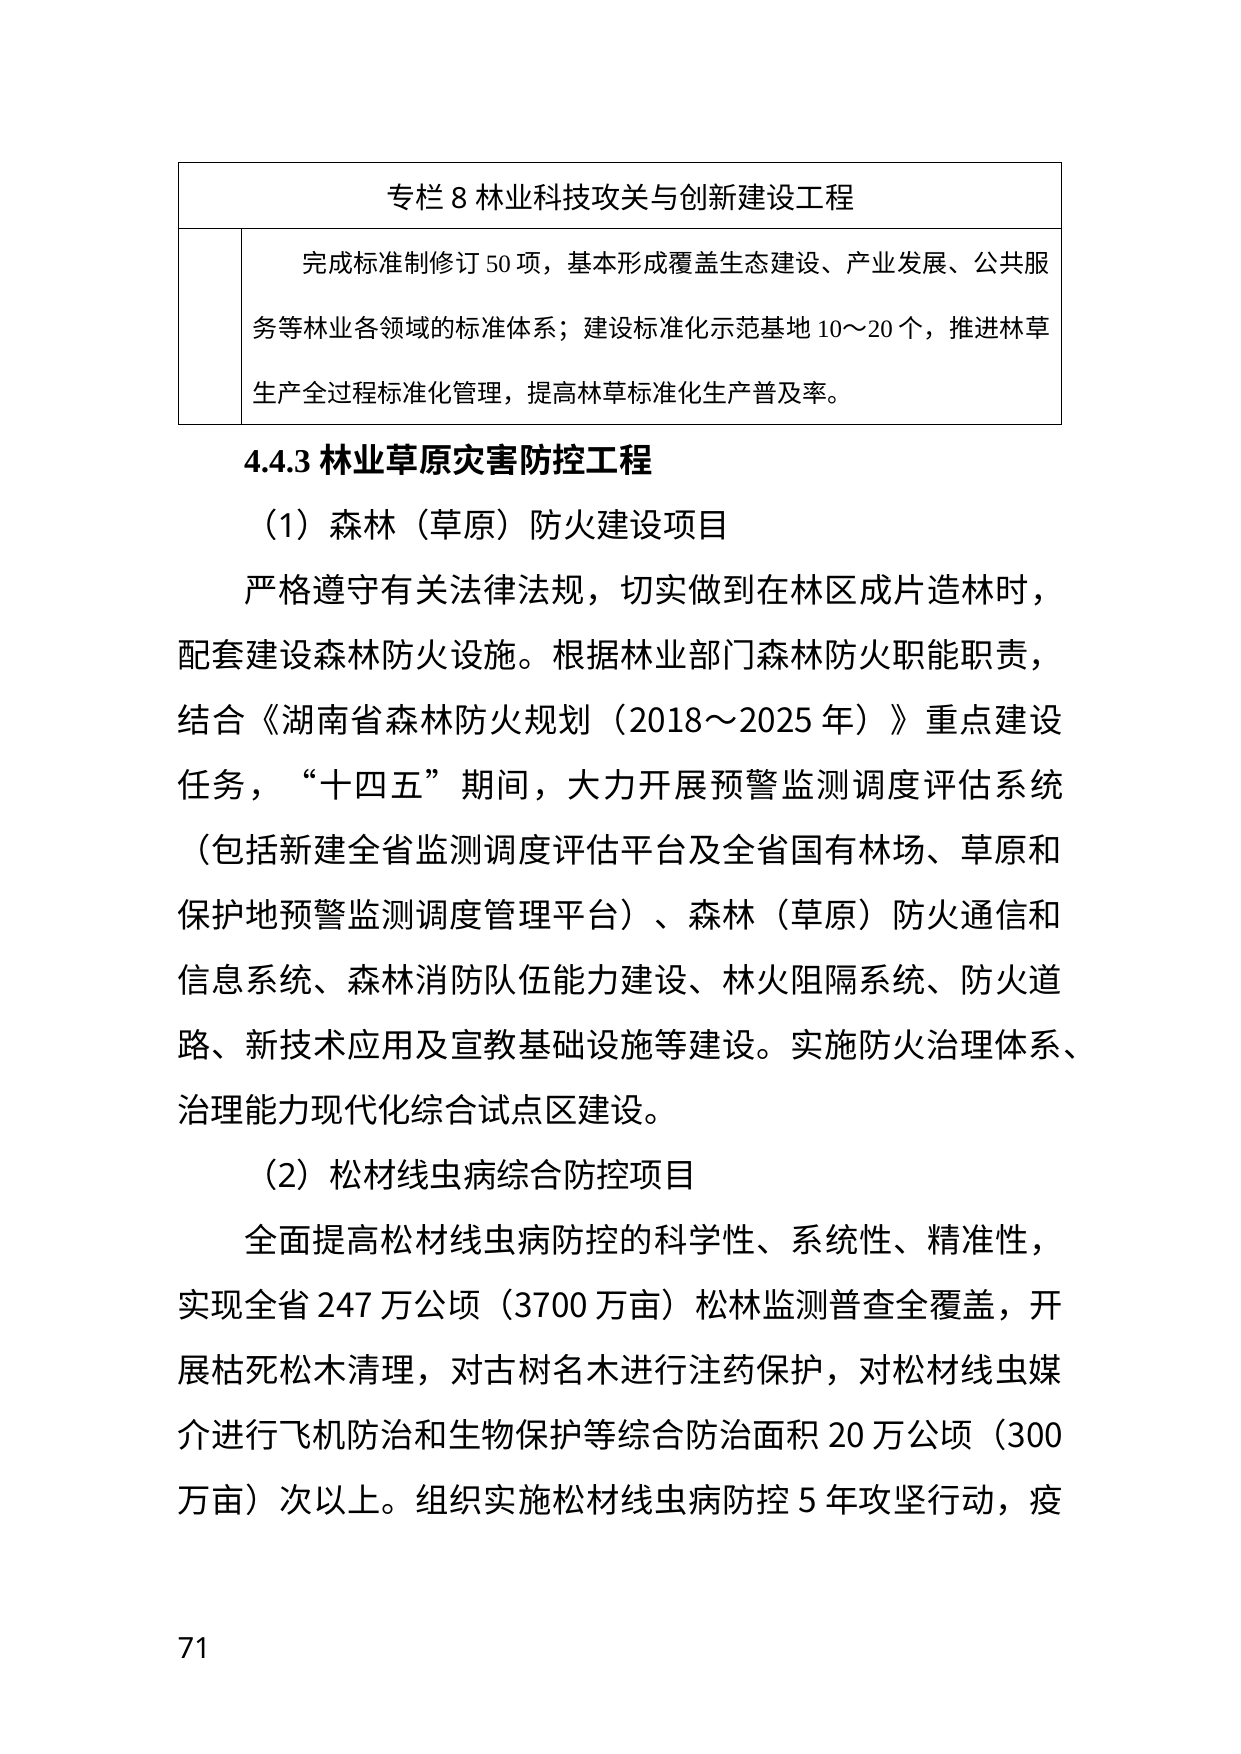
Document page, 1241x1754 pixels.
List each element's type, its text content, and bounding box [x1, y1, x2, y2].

text 严格遵守有关法律法规，切实做到在林区成片造林时，配套建设森林防火设施。根据林业部门森林防火职能职责，结合《湖南省森林防火规划（2018～2025年）》重点建设任务，“十四五”期间，大力开展预警监测调度评估系统（包括新建全省监测调度评估平台及全省国有林场、草原和保护地预警监测调度管理平台）、森林（草原）防火通信和信息系统、森林消防队伍能力建设、林火阻隔系统、防火道路、新技术应用及宣教基础设施等建设。实施防火治理体系、治理能力现代化综合试点区建设。 [177, 555, 1063, 1140]
table_header 专栏8 林业科技攻关与创新建设工程 [179, 163, 1061, 228]
text （1）森林（草原）防火建设项目 [177, 490, 1063, 555]
table_cell 4 [179, 229, 241, 424]
subtitle 4.4.3 林业草原灾害防控工程 [177, 425, 1063, 490]
text （2）松材线虫病综合防控项目 [177, 1140, 1063, 1205]
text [177, 1205, 1063, 1530]
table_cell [242, 229, 1061, 424]
